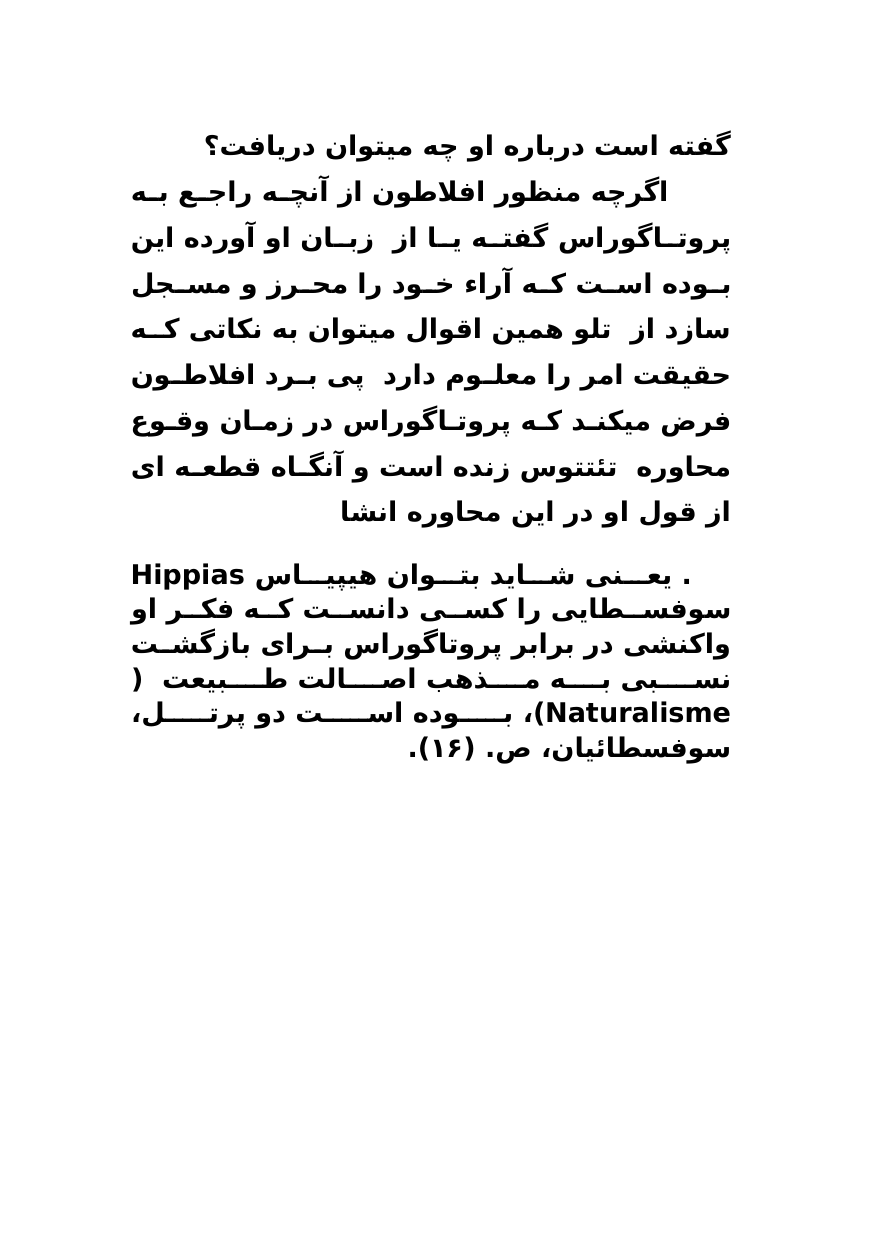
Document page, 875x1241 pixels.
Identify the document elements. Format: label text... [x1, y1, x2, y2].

text اگرچه منظور افلاطون از آنچه راجع به پروتاگوراس گفته یا از زبان او آورده این بوده است که آراء خود را محرز و مسجل سازد از تلو همین اقوال میتوان به نکاتی که حقیقت امر را معلوم دارد پی برد افلاطون فرض میکند که پروتاگوراس در زمان وقوع محاوره تئتتوس زنده است و آنگاه قطعه ای از قول او در این محاوره انشا [131, 176, 731, 528]
text . یعنی شاید بتوان هیپیاس Hippias سوفسطایی را کسی دانست که فکر او واکنشی در برابر پروتاگوراس برای بازگشت نسبی به مذهب اصالت طبیعت (Naturalisme)، بوده است دو پرتل، سوفسطائیان، ص. (۱۶). [131, 559, 731, 764]
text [131, 131, 731, 162]
